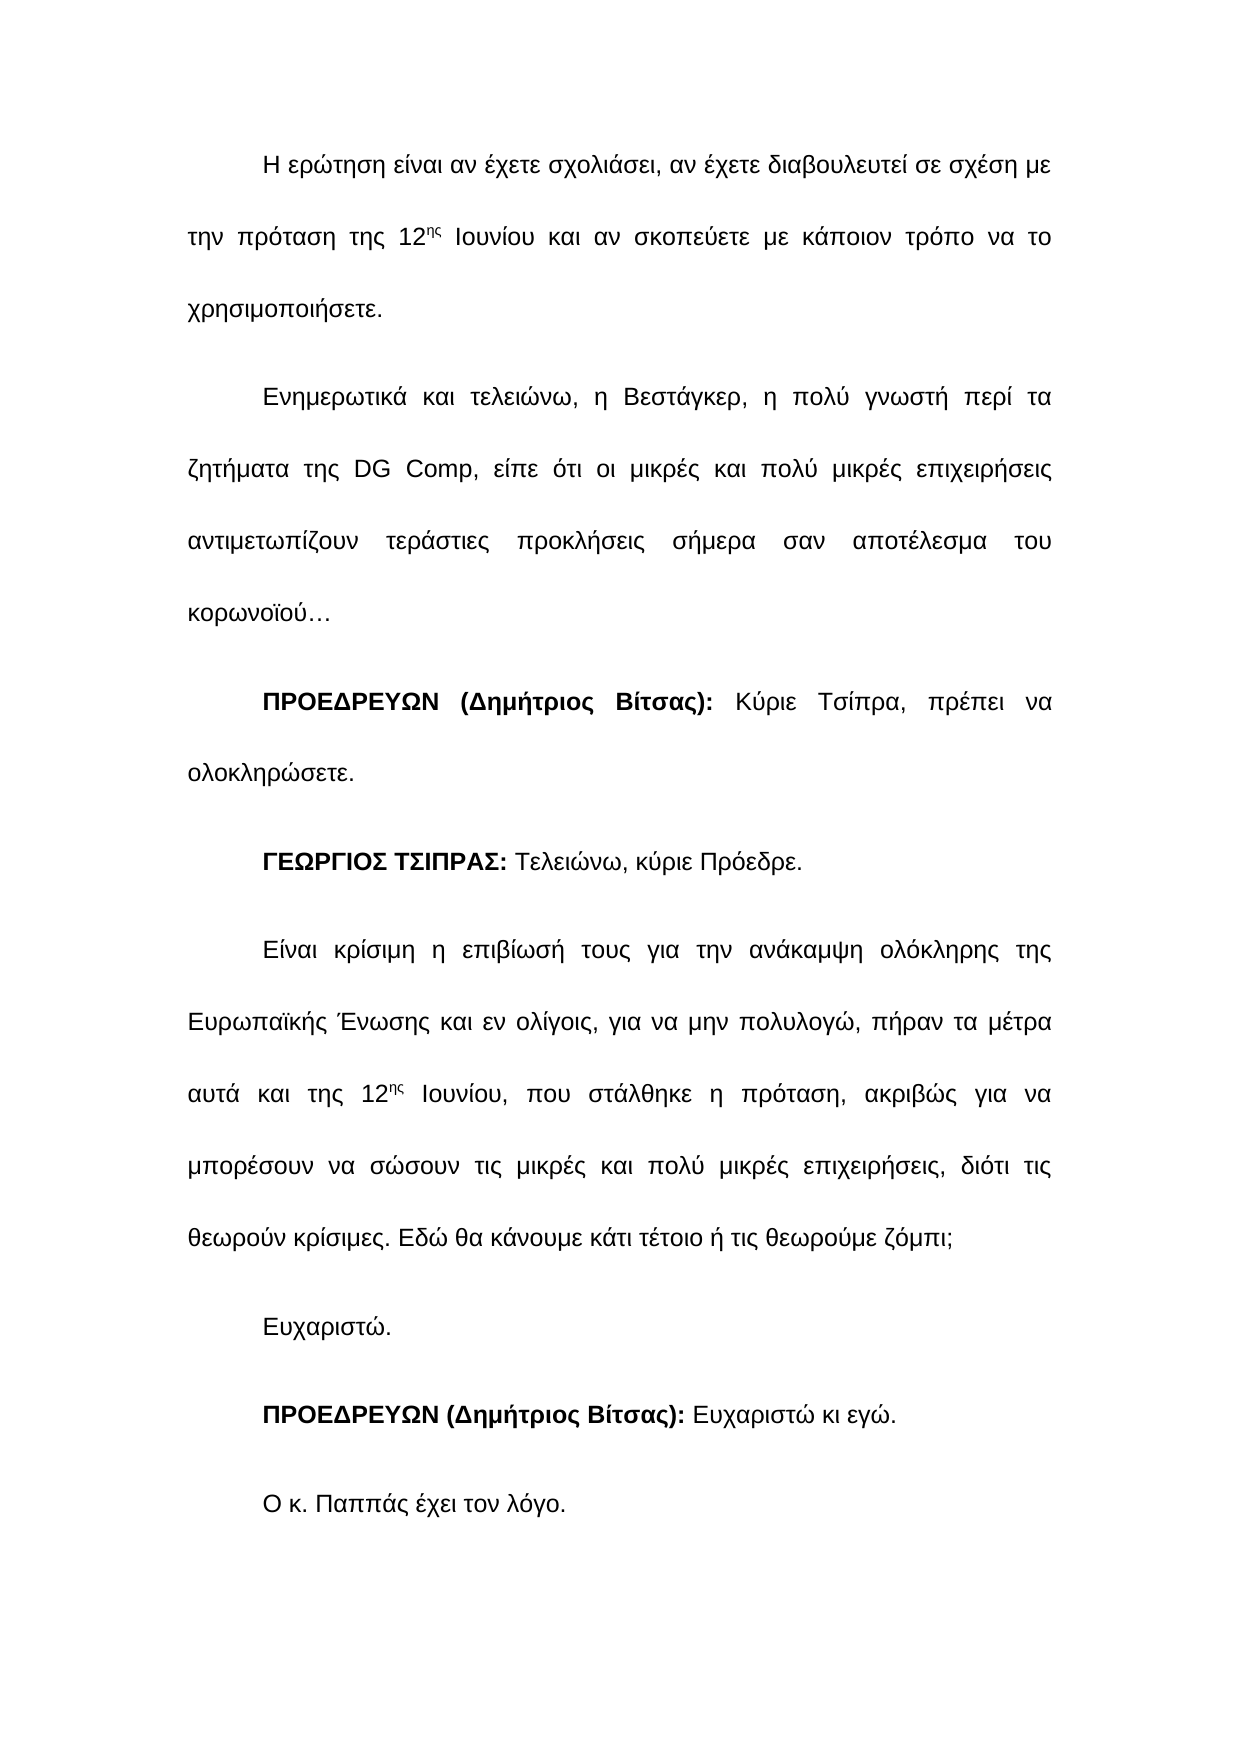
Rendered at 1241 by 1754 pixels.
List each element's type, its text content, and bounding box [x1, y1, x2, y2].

text Ο κ. Παππάς έχει τον λόγο. [187, 1488, 1053, 1517]
text Η ερώτηση είναι αν έχετε σχολιάσει, αν έχετε διαβουλευτεί σε σχέση με την πρόταση της 12ης Ιουνίου και αν σκοπεύετε με κάποιον τρόπο να το χρησιμοποιήσετε. [187, 150, 1053, 322]
text ΠΡΟΕΔΡΕΥΩΝ (Δημήτριος Βίτσας): Ευχαριστώ κι εγώ. [187, 1400, 1053, 1429]
text Ευχαριστώ. [187, 1311, 1053, 1340]
text ΓΕΩΡΓΙΟΣ ΤΣΙΠΡΑΣ: Τελειώνω, κύριε Πρόεδρε. [187, 847, 1053, 876]
text Είναι κρίσιμη η επιβίωσή τους για την ανάκαμψη ολόκληρης της Ευρωπαϊκής Ένωσης και εν ολίγοις, για να μην πολυλογώ, πήραν τα μέτρα αυτά και της 12ης Ιουνίου, που στάλθηκε η πρόταση, ακριβώς για να μπορέσουν να σώσουν τις μικρές και πολύ μικρές επιχειρήσεις, διότι τις θεωρούν κρίσιμες. Εδώ θα κάνουμε κάτι τέτοιο ή τις θεωρούμε ζόμπι; [187, 935, 1053, 1252]
text ΠΡΟΕΔΡΕΥΩΝ (Δημήτριος Βίτσας): Κύριε Τσίπρα, πρέπει να ολοκληρώσετε. [187, 686, 1053, 787]
text Ενημερωτικά και τελειώνω, η Βεστάγκερ, η πολύ γνωστή περί τα ζητήματα της DG Comp, είπε ότι οι μικρές και πολύ μικρές επιχειρήσεις αντιμετωπίζουν τεράστιες προκλήσεις σήμερα σαν αποτέλεσμα του κορωνοϊού… [187, 382, 1053, 627]
